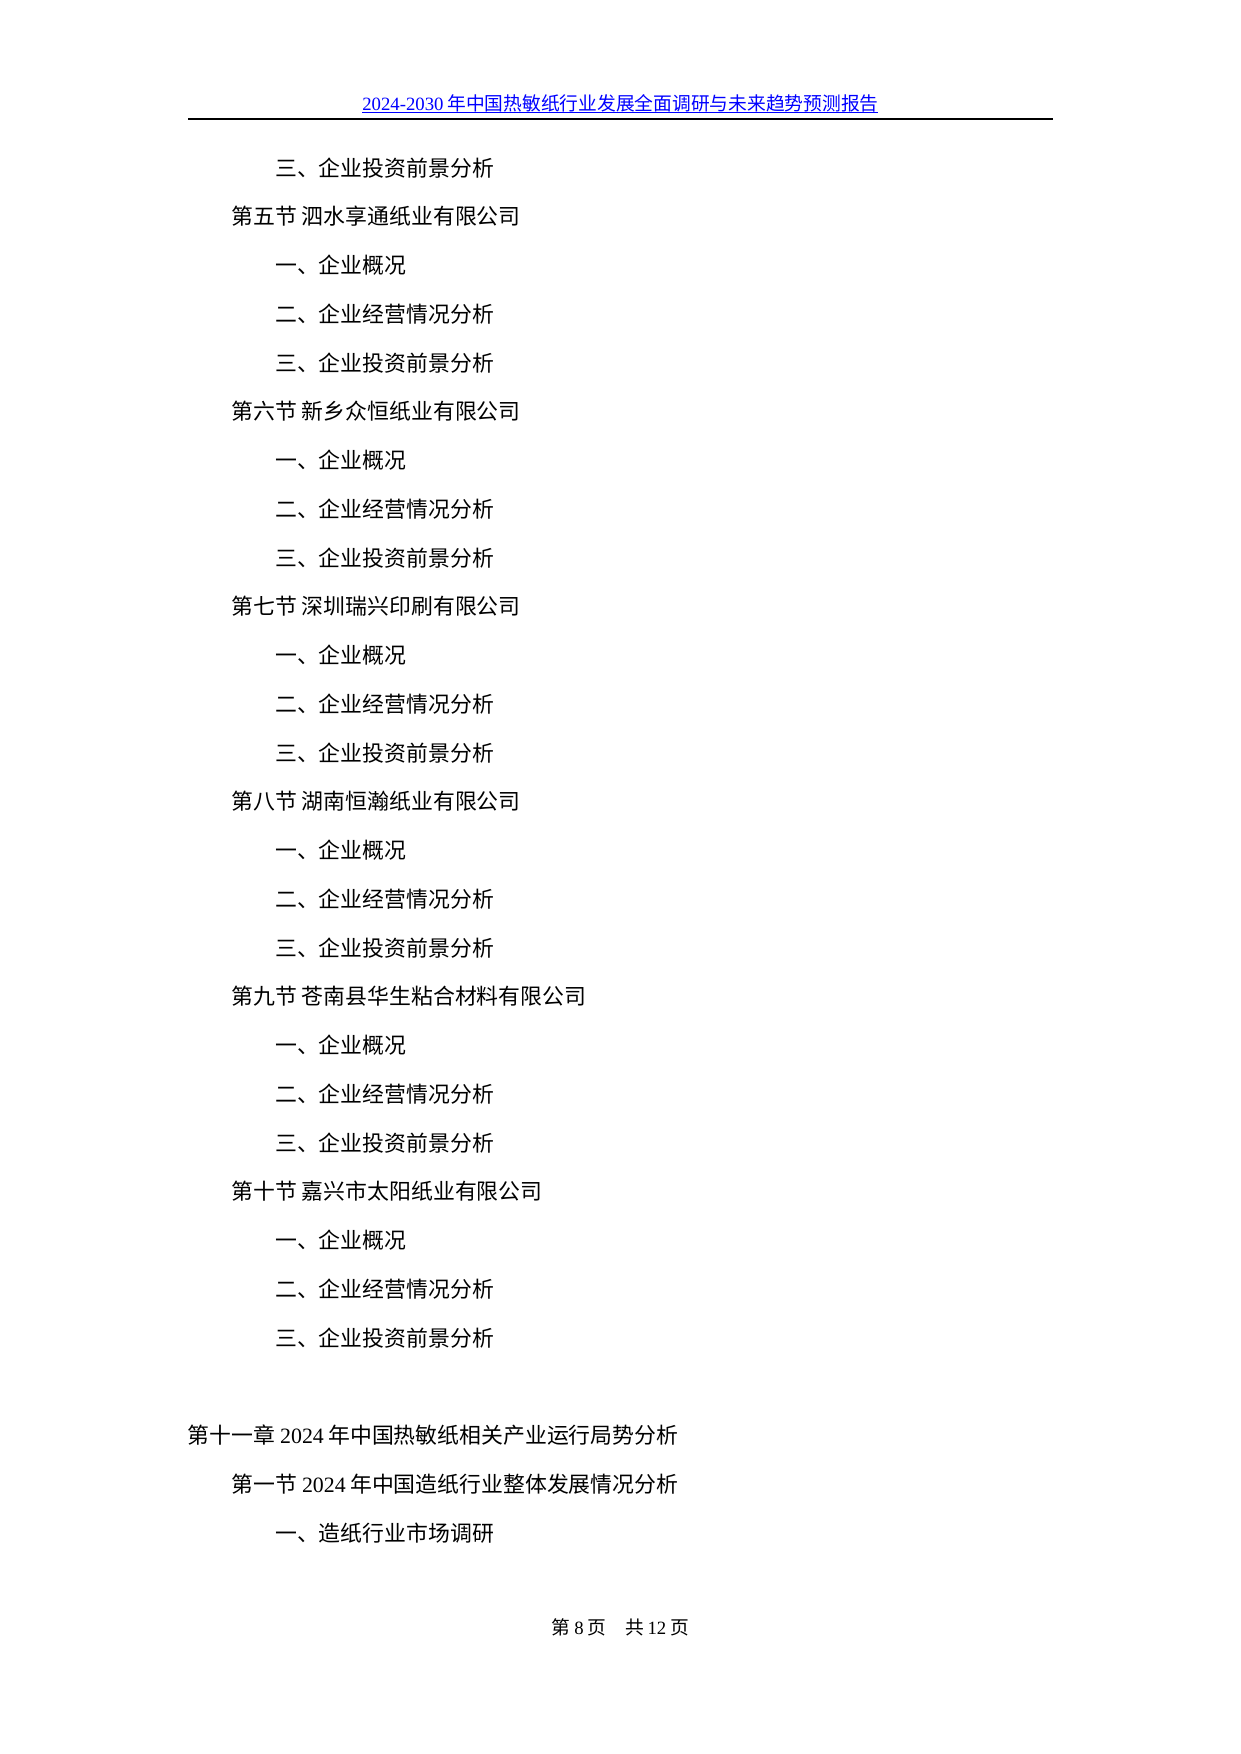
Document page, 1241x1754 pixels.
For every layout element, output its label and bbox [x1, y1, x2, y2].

text [187, 150, 1053, 1548]
